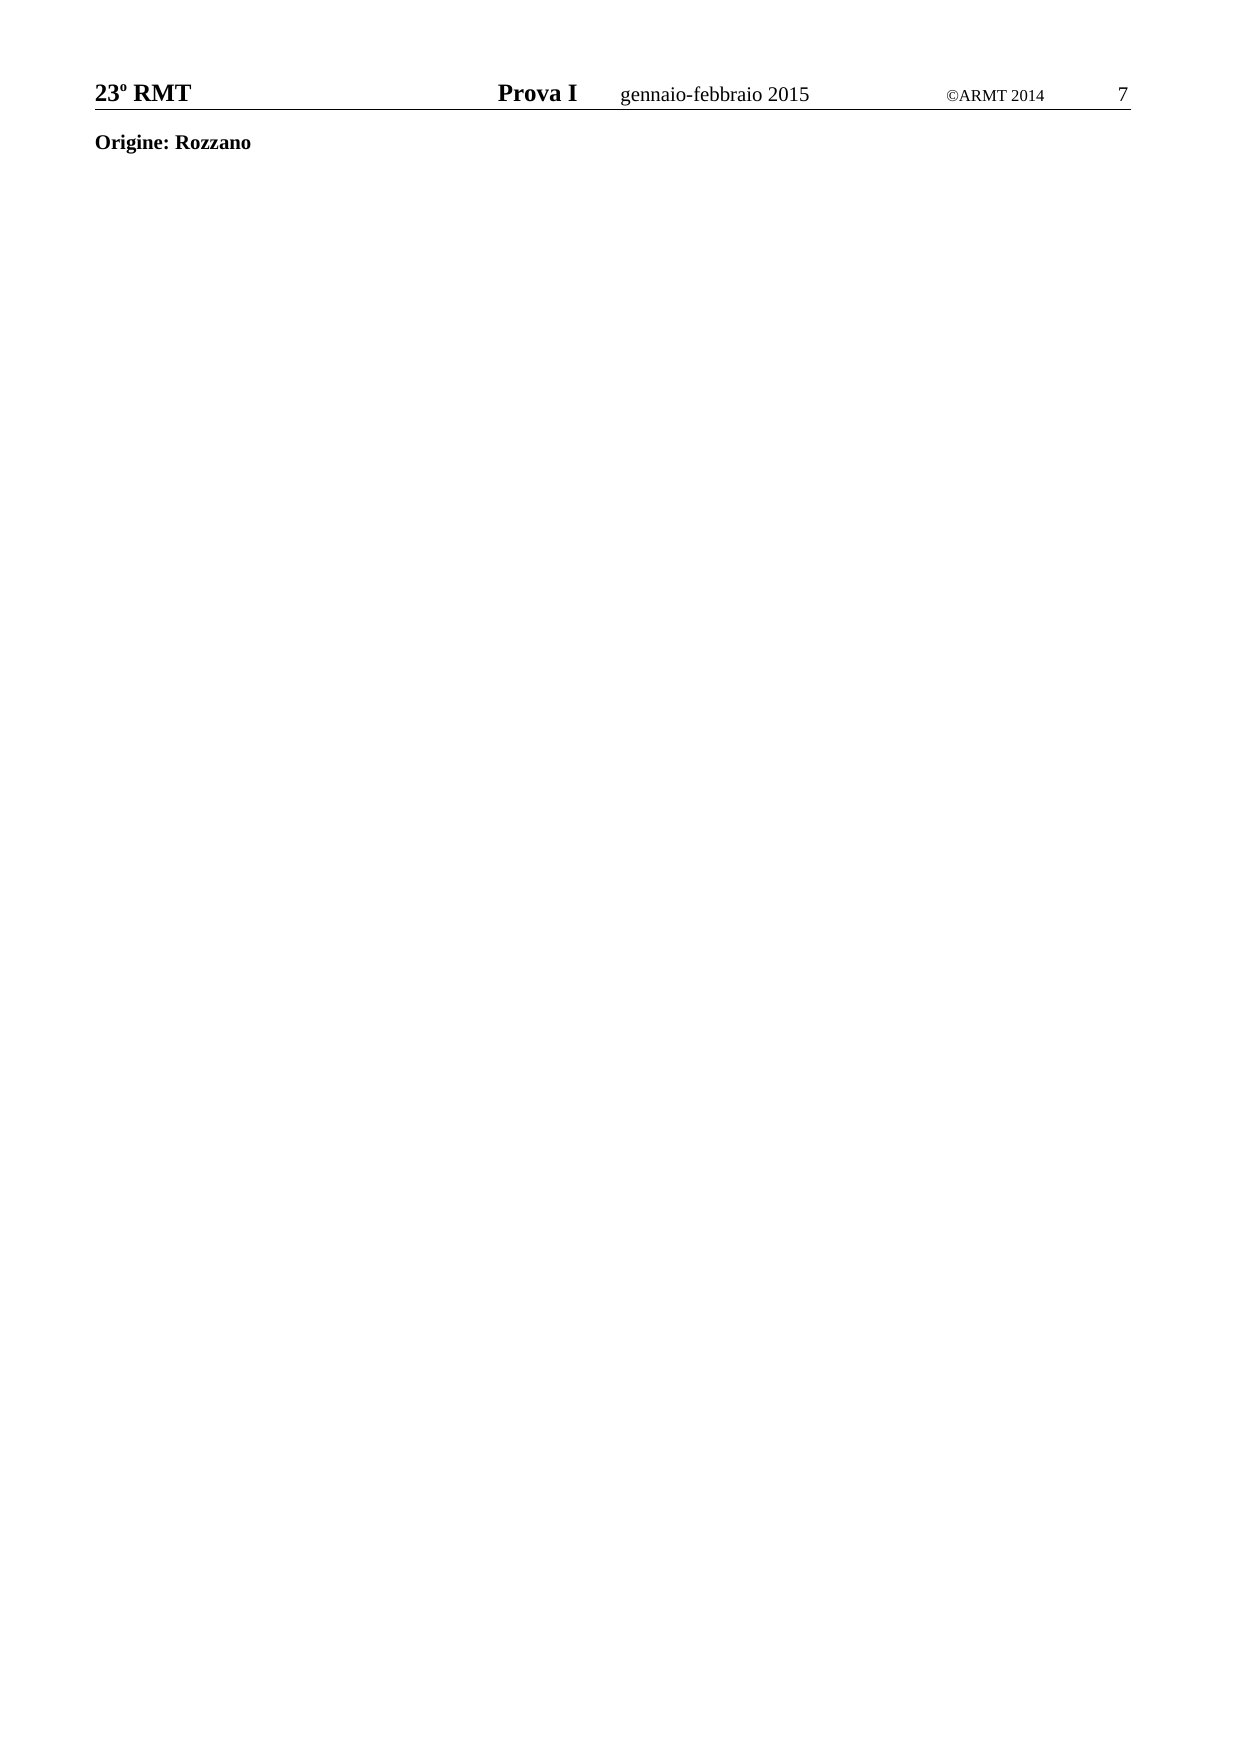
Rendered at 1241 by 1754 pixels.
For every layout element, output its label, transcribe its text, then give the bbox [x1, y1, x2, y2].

text Origine: Rozzano [94, 130, 1146, 154]
